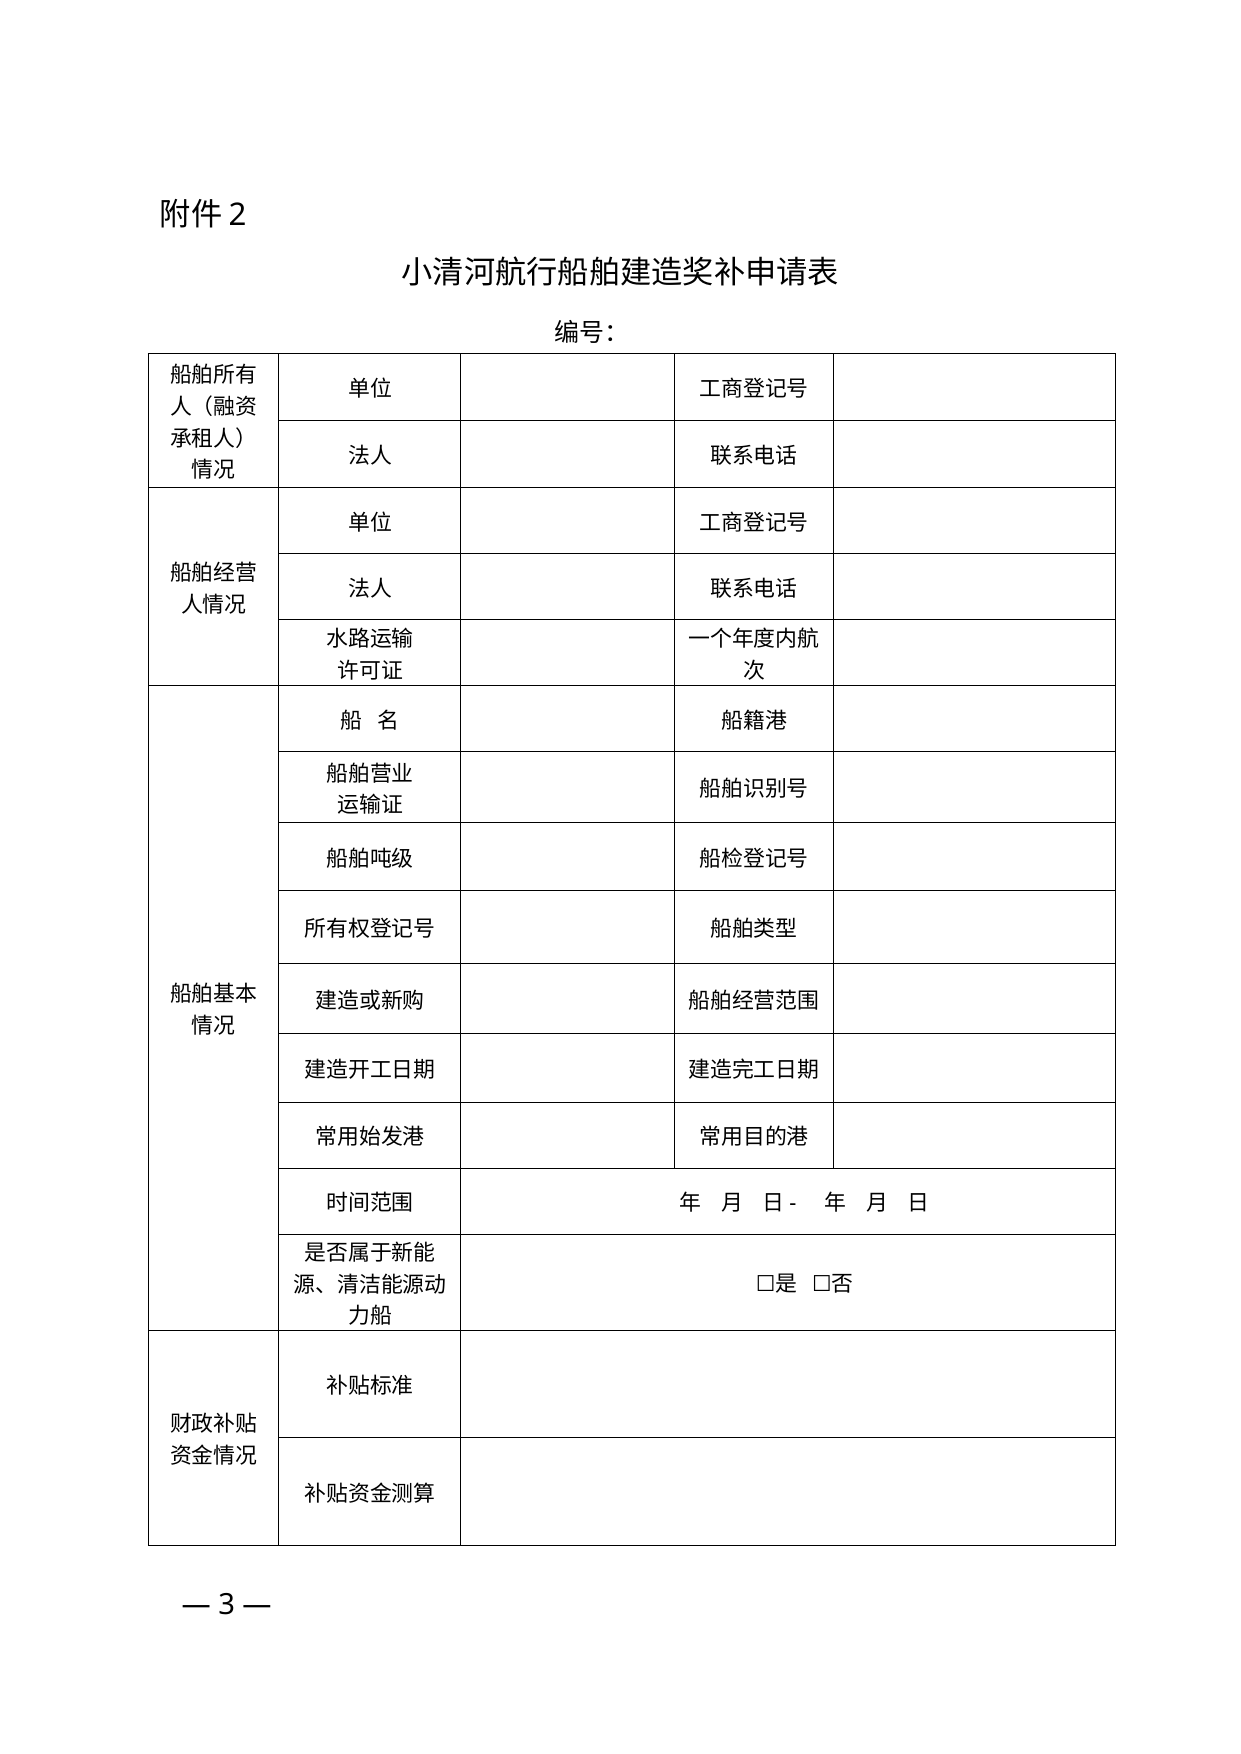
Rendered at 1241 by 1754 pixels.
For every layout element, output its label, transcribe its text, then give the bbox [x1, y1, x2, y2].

table_cell 建造开工日期 [279, 1034, 460, 1102]
table_cell 工商登记号 [675, 488, 833, 553]
table_header [834, 354, 1115, 420]
table_cell 建造完工日期 [675, 1034, 833, 1102]
text 小清河航行船舶建造奖补申请表 [159, 237, 1081, 295]
table_cell 联系电话 [675, 554, 833, 619]
table_cell 船籍港 [675, 686, 833, 751]
table_cell 常用目的港 [675, 1103, 833, 1168]
table_cell [834, 554, 1115, 619]
table_cell [461, 620, 674, 685]
table_cell 船舶经营范围 [675, 964, 833, 1033]
table_cell [461, 1331, 1115, 1437]
table_cell 常用始发港 [279, 1103, 460, 1168]
table_cell [461, 1103, 674, 1168]
table_cell 法人 [279, 554, 460, 619]
table_cell [461, 1034, 674, 1102]
table_cell [834, 752, 1115, 822]
table_cell [834, 488, 1115, 553]
table_cell 补贴资金测算 [279, 1438, 460, 1544]
table_cell 船舶营业 运输证 [279, 752, 460, 822]
table_cell 建造或新购 [279, 964, 460, 1033]
table_cell ☐是 ☐否 [461, 1235, 1115, 1330]
table_cell 船舶识别号 [675, 752, 833, 822]
table_cell [834, 823, 1115, 890]
table_cell [461, 554, 674, 619]
table_cell 船舶经营人情况 [149, 488, 278, 685]
table_cell [461, 823, 674, 890]
table_cell [834, 1034, 1115, 1102]
table_header [461, 354, 674, 420]
table_cell [461, 964, 674, 1033]
table_cell 单位 [279, 488, 460, 553]
table_cell 船舶吨级 [279, 823, 460, 890]
text 附件2 [159, 178, 1081, 237]
table_cell [461, 686, 674, 751]
table_cell 船 名 [279, 686, 460, 751]
table_cell [461, 1438, 1115, 1544]
table_cell [834, 1103, 1115, 1168]
table_cell [834, 964, 1115, 1033]
table_cell [834, 421, 1115, 487]
table_cell 财政补贴 资金情况 [149, 1331, 278, 1544]
table_cell 水路运输 许可证 [279, 620, 460, 685]
table_cell 船舶类型 [675, 891, 833, 962]
table_header 单位 [279, 354, 460, 420]
table_header 船舶所有人（融资承租人）情况 [149, 354, 278, 487]
table_cell 法人 [279, 421, 460, 487]
table_cell [461, 488, 674, 553]
table_cell 补贴标准 [279, 1331, 460, 1437]
table_cell [461, 752, 674, 822]
table_cell 船检登记号 [675, 823, 833, 890]
table_cell [461, 891, 674, 962]
table_cell 是否属于新能源、清洁能源动力船 [279, 1235, 460, 1330]
table_header 工商登记号 [675, 354, 833, 420]
table_cell [834, 891, 1115, 962]
table_cell [461, 421, 674, 487]
table_cell 联系电话 [675, 421, 833, 487]
text 编号： [192, 295, 1081, 353]
table_cell 一个年度内航次 [675, 620, 833, 685]
table_cell 年 月 日 - 年 月 日 [461, 1169, 1115, 1234]
table_cell 所有权登记号 [279, 891, 460, 962]
table_cell 船舶基本情况 [149, 686, 278, 1330]
table_cell [834, 686, 1115, 751]
table_cell [834, 620, 1115, 685]
table_cell 时间范围 [279, 1169, 460, 1234]
